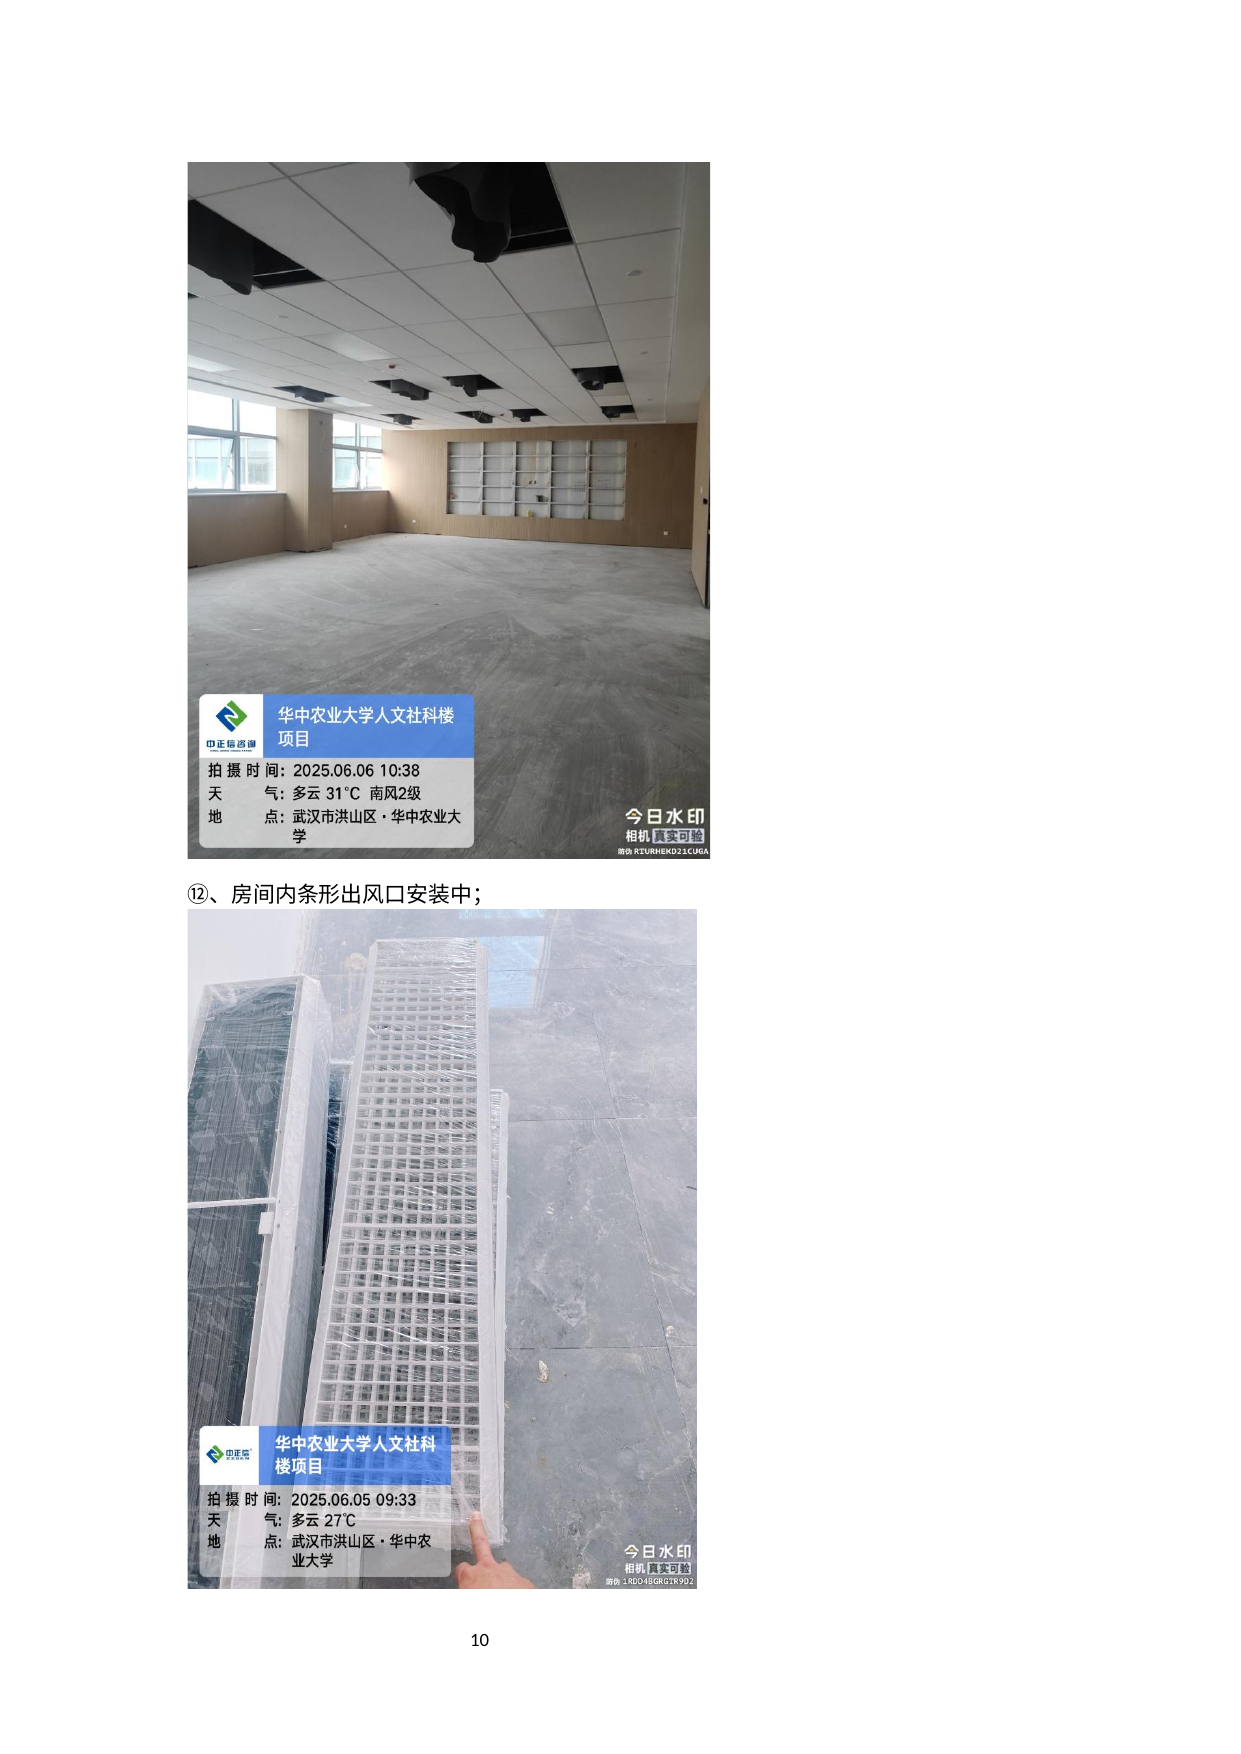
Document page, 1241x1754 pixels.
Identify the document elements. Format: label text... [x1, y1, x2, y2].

picture [187, 909, 697, 1589]
list 房间内条形出风口安装中； [187, 877, 1053, 909]
picture [187, 162, 711, 859]
